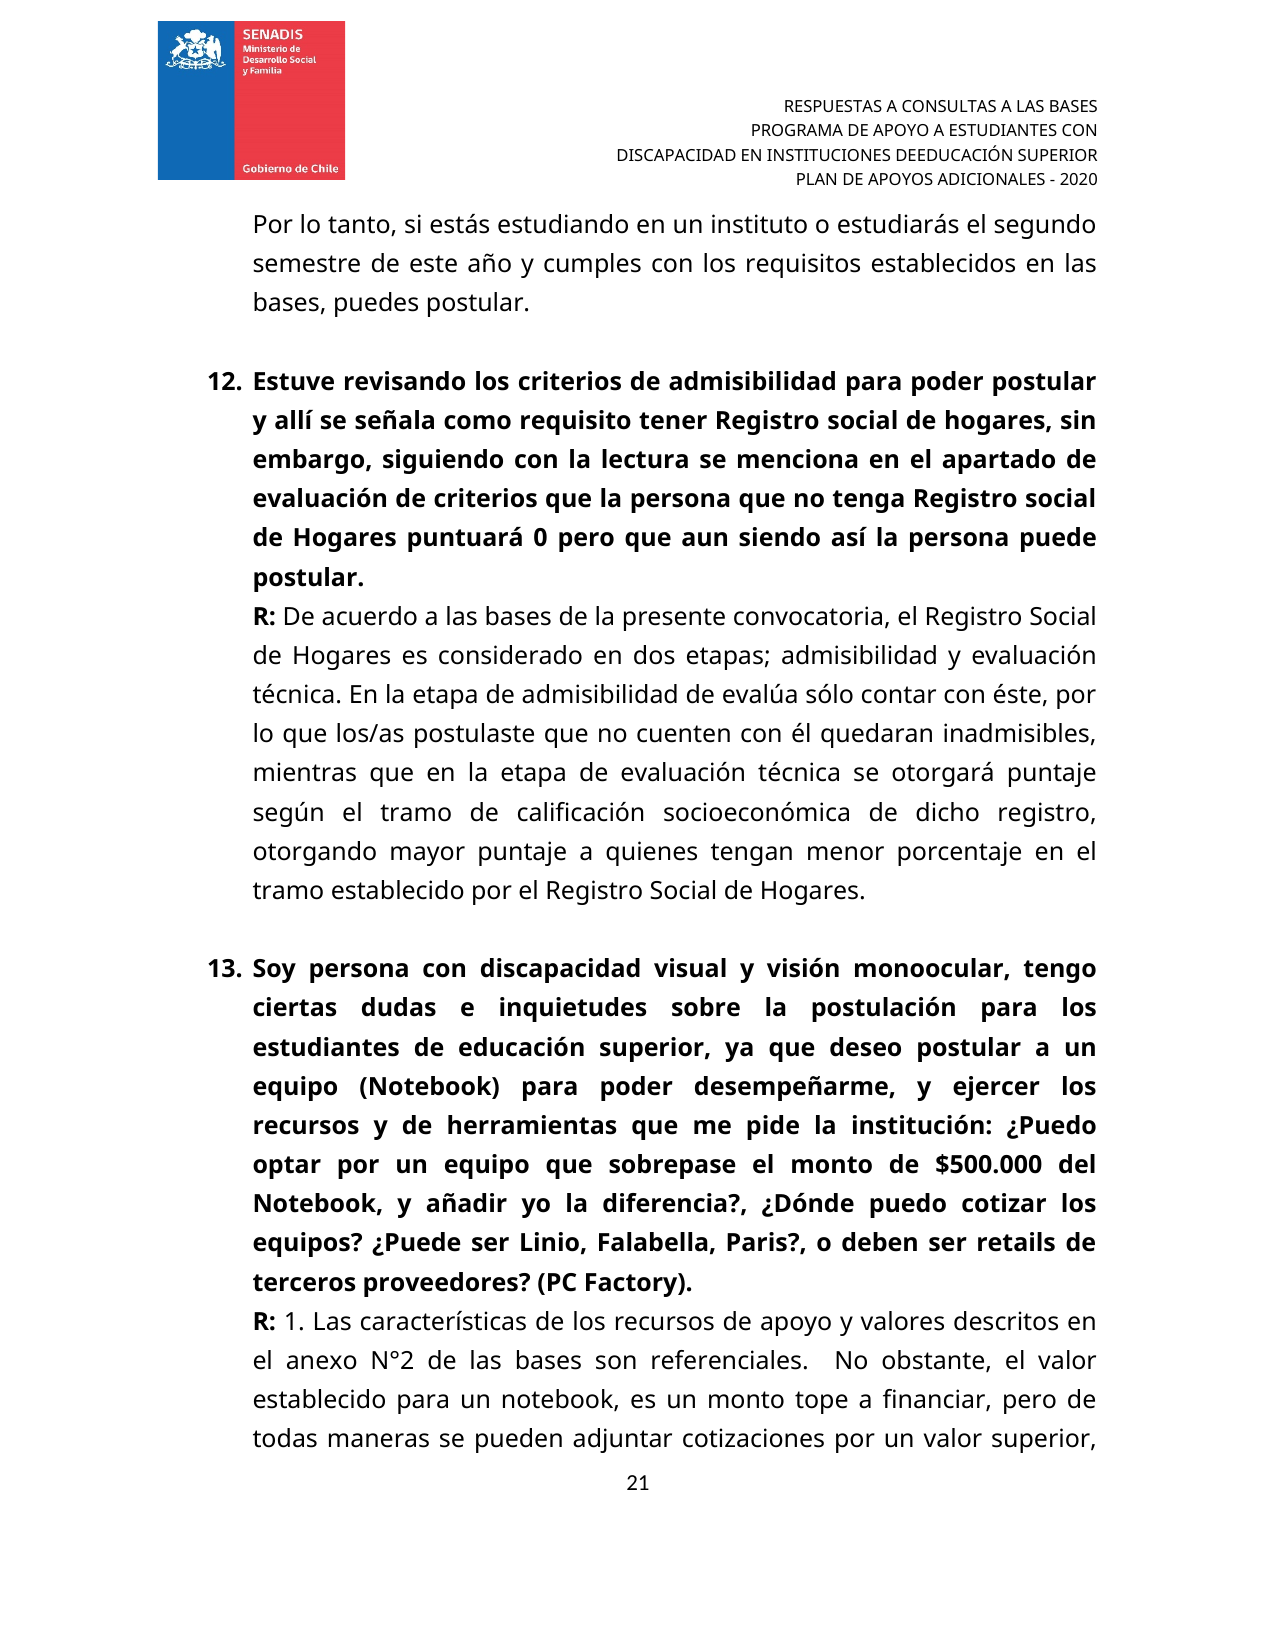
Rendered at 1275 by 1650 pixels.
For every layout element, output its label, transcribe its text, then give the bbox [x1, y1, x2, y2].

list Por lo tanto, si estás estudiando en un instituto o estudiarás el segundo semestre de este año y cumples con los requisitos establecidos en las bases, puedes postular. [252, 207, 1098, 319]
list Soy persona con discapacidad visual y visión monoocular, tengo ciertas dudas e inquietudes sobre la postulación para los estudiantes de educación superior, ya que deseo postular a un equipo (Notebook) para poder desempeñarme, y ejercer los recursos y de herramientas que me pide la institución: ¿Puedo optar por un equipo que sobrepase el monto de $500.000 del Notebook, y añadir yo la diferencia?, ¿Dónde puedo cotizar los equipos? ¿Puede ser Linio, Falabella, Paris?, o deben ser retails de terceros proveedores? (PC Factory). [207, 951, 1098, 1298]
picture [157, 21, 346, 180]
list Estuve revisando los criterios de admisibilidad para poder postular y allí se señala como requisito tener Registro social de hogares, sin embargo, siguiendo con la lectura se menciona en el apartado de evaluación de criterios que la persona que no tenga Registro social de Hogares puntuará 0 pero que aun siendo así la persona puede postular. [207, 363, 1098, 593]
list R: De acuerdo a las bases de la presente convocatoria, el Registro Social de Hogares es considerado en dos etapas; admisibilidad y evaluación técnica. En la etapa de admisibilidad de evalúa sólo contar con éste, por lo que los/as postulaste que no cuenten con él quedaran inadmisibles, mientras que en la etapa de evaluación técnica se otorgará puntaje según el tramo de calificación socioeconómica de dicho registro, otorgando mayor puntaje a quienes tengan menor porcentaje en el tramo establecido por el Registro Social de Hogares. [252, 598, 1098, 907]
